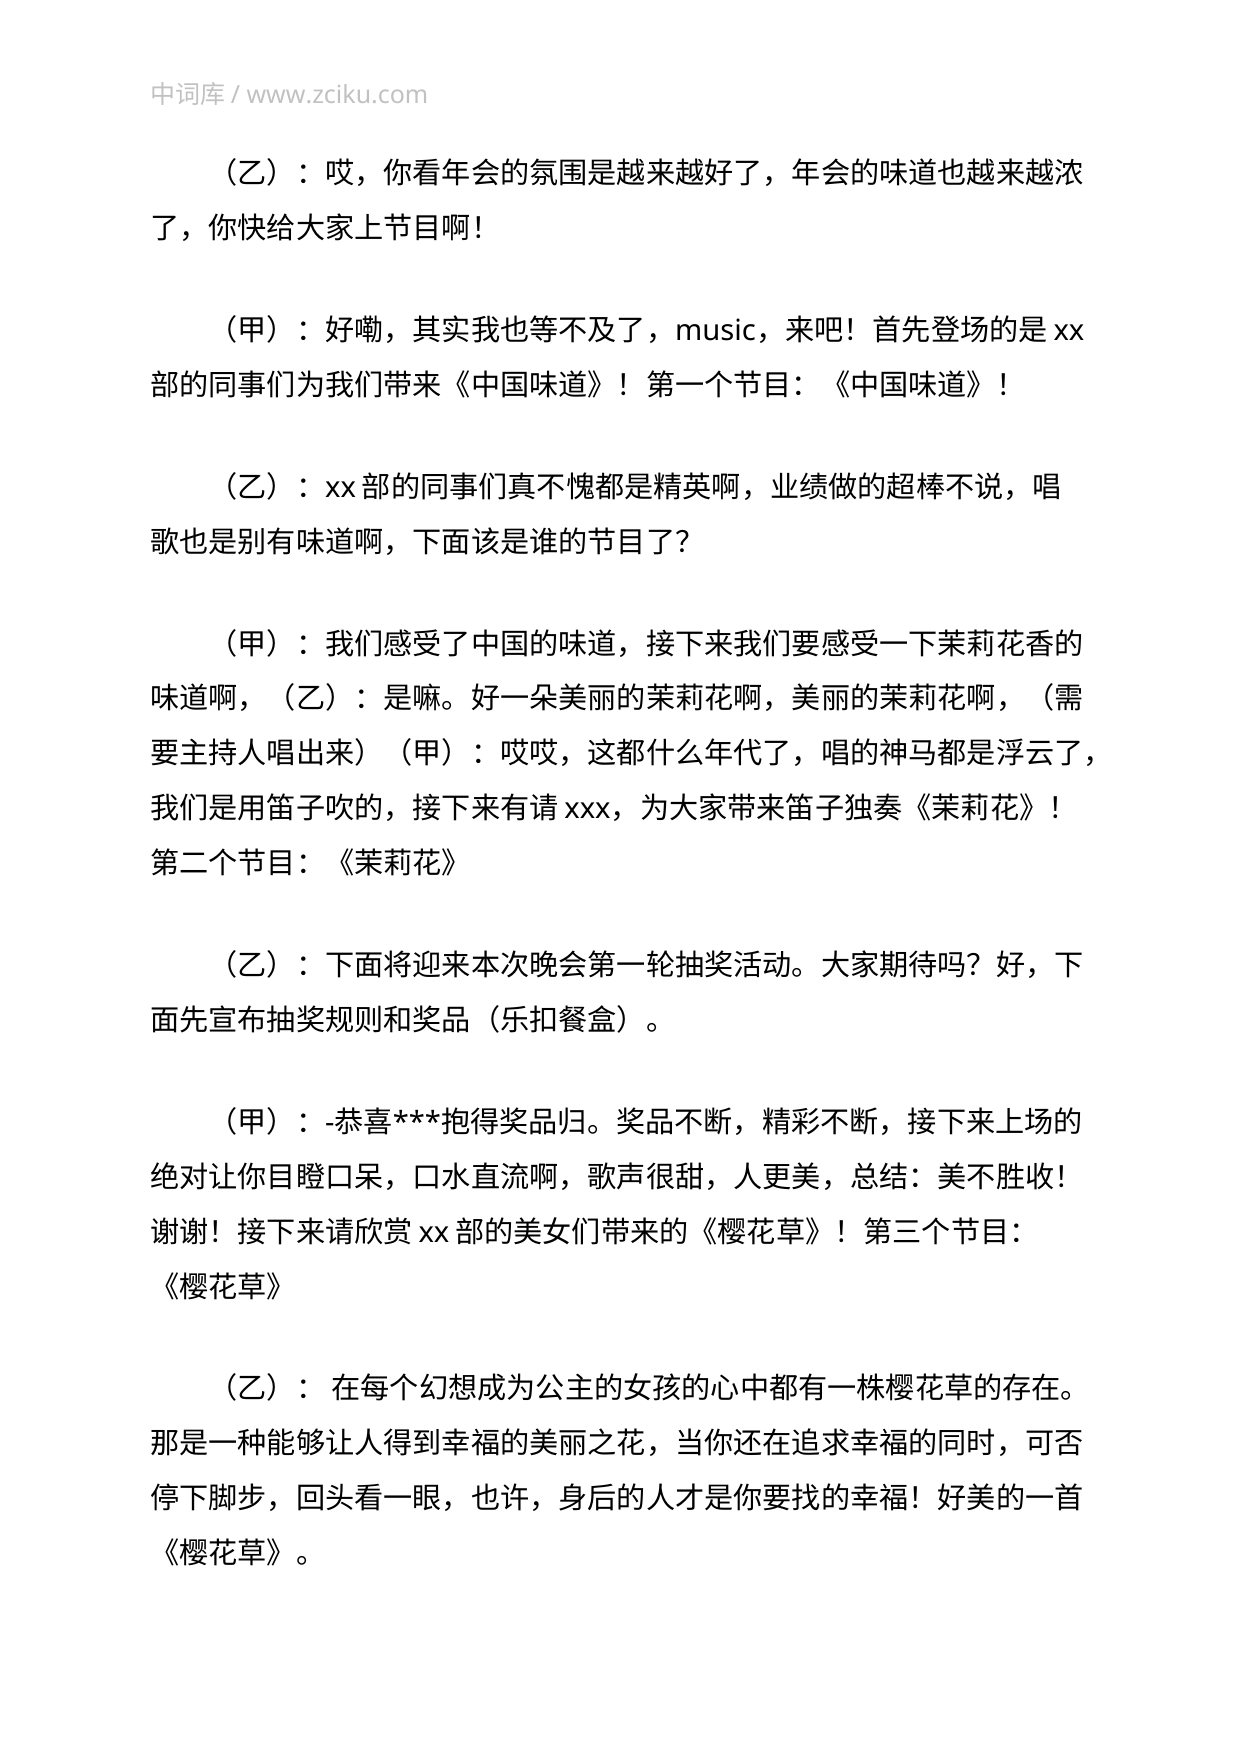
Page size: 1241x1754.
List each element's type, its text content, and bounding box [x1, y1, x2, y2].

text （乙）： 在每个幻想成为公主的女孩的心中都有一株樱花草的存在。那是一种能够让人得到幸福的美丽之花，当你还在追求幸福的同时，可否停下脚步，回头看一眼，也许，身后的人才是你要找的幸福！好美的一首《樱花草》。 [150, 1365, 1090, 1572]
text （乙）：下面将迎来本次晚会第一轮抽奖活动。大家期待吗？好，下面先宣布抽奖规则和奖品（乐扣餐盒）。 [150, 942, 1090, 1039]
text （甲）：好嘞，其实我也等不及了，music，来吧！首先登场的是xx部的同事们为我们带来《中国味道》！第一个节目：《中国味道》！ [150, 307, 1090, 404]
text （甲）：-恭喜***抱得奖品归。奖品不断，精彩不断，接下来上场的绝对让你目瞪口呆，口水直流啊，歌声很甜，人更美，总结：美不胜收！谢谢！接下来请欣赏xx部的美女们带来的《樱花草》！第三个节目：《樱花草》 [150, 1098, 1090, 1306]
text （乙）：xx部的同事们真不愧都是精英啊，业绩做的超棒不说，唱歌也是别有味道啊，下面该是谁的节目了？ [150, 463, 1090, 561]
text （乙）：哎，你看年会的氛围是越来越好了，年会的味道也越来越浓了，你快给大家上节目啊！ [150, 150, 1090, 247]
text （甲）：我们感受了中国的味道，接下来我们要感受一下茉莉花香的味道啊，（乙）：是嘛。好一朵美丽的茉莉花啊，美丽的茉莉花啊，（需要主持人唱出来）（甲）：哎哎，这都什么年代了，唱的神马都是浮云了，我们是用笛子吹的，接下来有请xxx，为大家带来笛子独奏《茉莉花》！第二个节目：《茉莉花》 [150, 620, 1090, 882]
